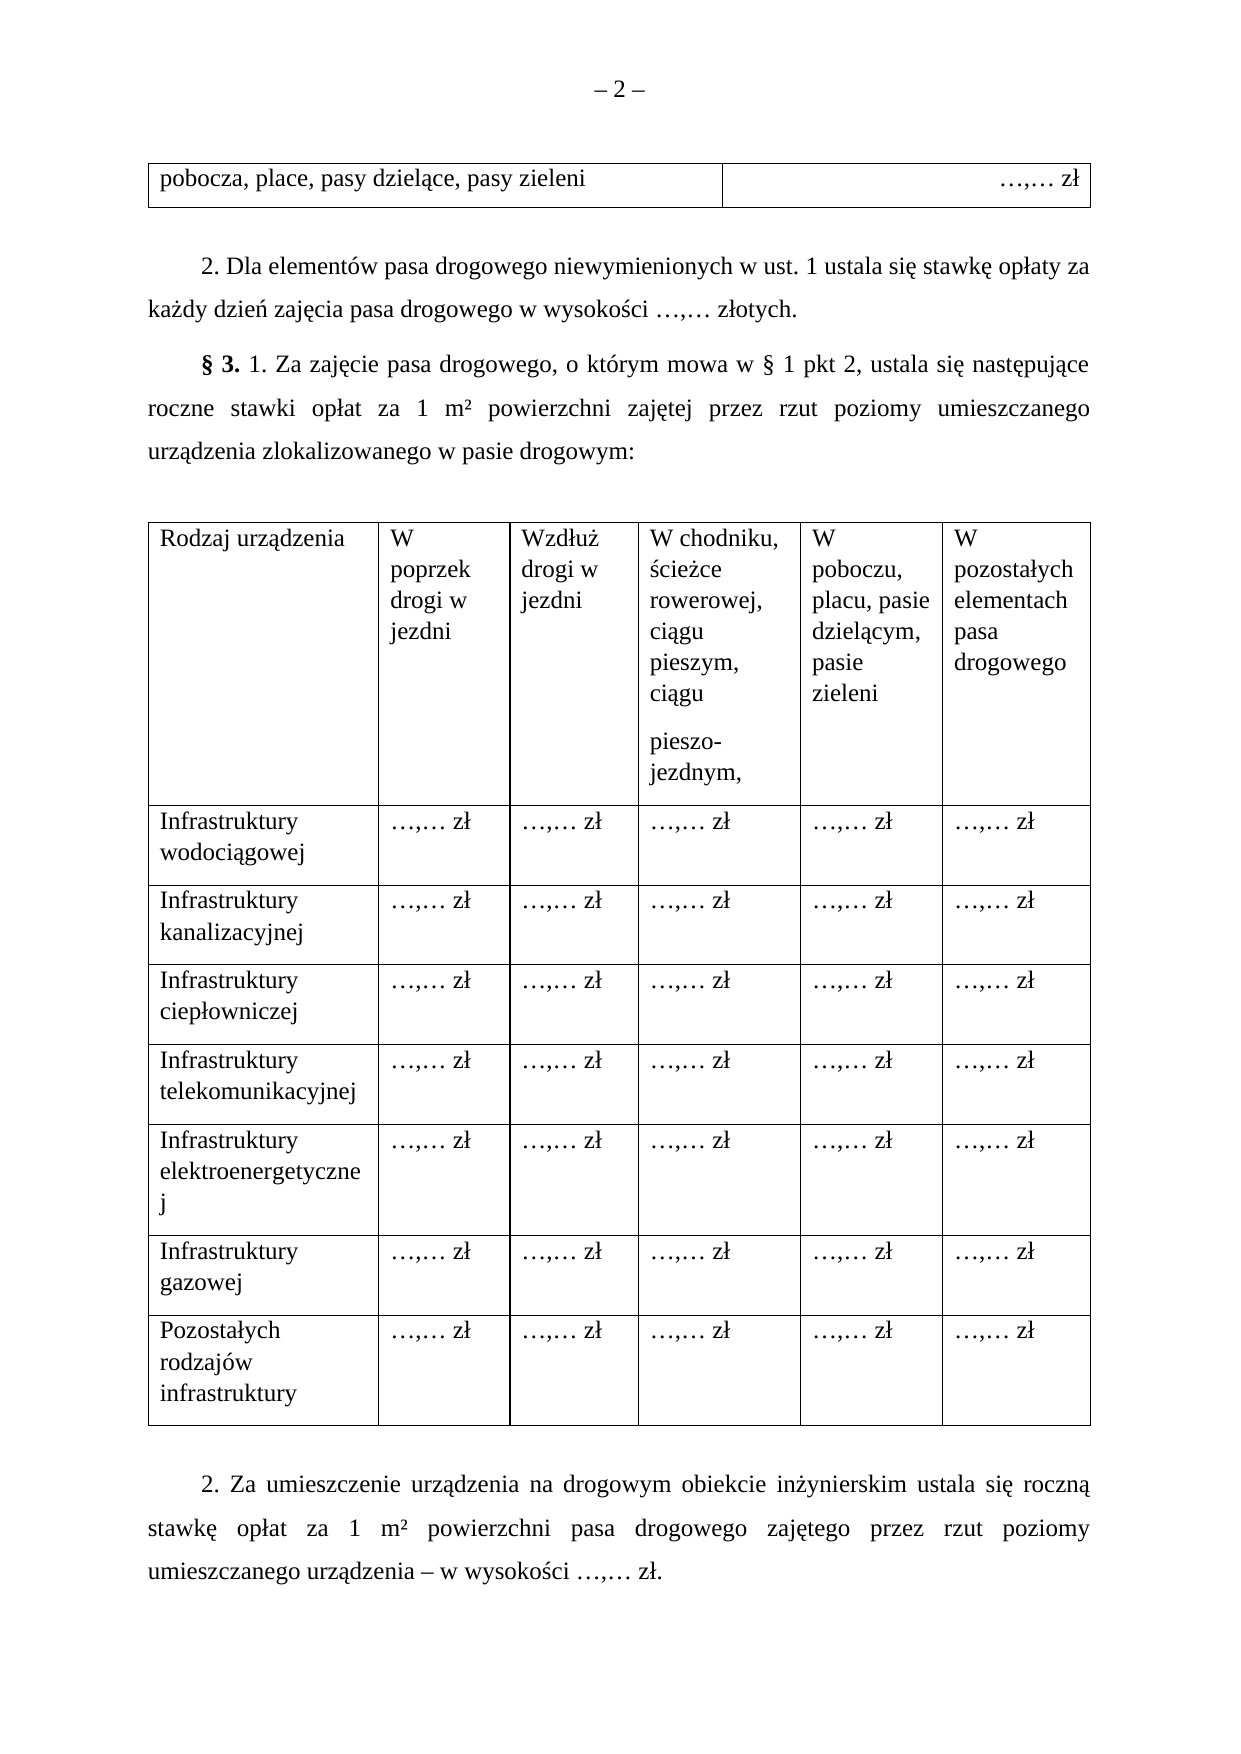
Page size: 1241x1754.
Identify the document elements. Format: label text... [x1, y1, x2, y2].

table_cell …,… zł [511, 965, 638, 1044]
table_cell Infrastruktury kanalizacyjnej [149, 886, 378, 964]
table_cell …,… zł [943, 1316, 1090, 1425]
table_cell …,… zł [639, 1045, 800, 1124]
table_cell …,… zł [801, 806, 942, 884]
table_cell Pozostałych rodzajów infrastruktury [149, 1316, 378, 1425]
table_header Wzdłuż drogi w jezdni [511, 523, 638, 805]
table_cell …,… zł [943, 1236, 1090, 1314]
table_cell Infrastruktury gazowej [149, 1236, 378, 1314]
table_cell …,… zł [801, 1316, 942, 1425]
table_cell …,… zł [801, 965, 942, 1044]
table_cell …,… zł [511, 806, 638, 884]
table_cell …,… zł [639, 806, 800, 884]
text 2. Dla elementów pasa drogowego niewymienionych w ust. 1 ustala się stawkę opłaty za każdy dzień zajęcia pasa drogowego w wysokości …,… złotych. [148, 251, 1091, 323]
table_cell pobocza, place, pasy dzielące, pasy zieleni [149, 164, 722, 207]
table_cell …,… zł [639, 965, 800, 1044]
table_cell Infrastruktury telekomunikacyjnej [149, 1045, 378, 1124]
table_header W poboczu, placu, pasie dzielącym, pasie zieleni [801, 523, 942, 805]
table_cell …,… zł [379, 1236, 509, 1314]
table_cell Infrastruktury ciepłowniczej [149, 965, 378, 1044]
table_cell …,… zł [379, 1125, 509, 1235]
table_cell …,… zł [801, 1125, 942, 1235]
table_cell …,… zł [639, 1316, 800, 1425]
table_cell …,… zł [639, 1236, 800, 1314]
table_cell …,… zł [943, 1045, 1090, 1124]
table_cell …,… zł [379, 806, 509, 884]
table_cell …,… zł [943, 886, 1090, 964]
table_cell …,… zł [511, 1236, 638, 1314]
table_cell …,… zł [801, 1045, 942, 1124]
table_header W pozostałych elementach pasa drogowego [943, 523, 1090, 805]
table_cell …,… zł [379, 1316, 509, 1425]
table_cell …,… zł [639, 1125, 800, 1235]
table_cell …,… zł [639, 886, 800, 964]
table_cell …,… zł [511, 1125, 638, 1235]
table_cell …,… zł [801, 886, 942, 964]
table_header W chodniku, ścieżce rowerowej, ciągu pieszym, ciągu pieszo-jezdnym, [639, 523, 800, 805]
table_cell …,… zł [943, 1125, 1090, 1235]
table_cell …,… zł [511, 1316, 638, 1425]
table_cell …,… zł [723, 164, 1090, 207]
text § 3. 1. Za zajęcie pasa drogowego, o którym mowa w § 1 pkt 2, ustala się następujące roczne stawki opłat za 1 m² powierzchni zajętej przez rzut poziomy umieszczanego urządzenia zlokalizowanego w pasie drogowym: [148, 349, 1091, 464]
table_header Rodzaj urządzenia [149, 523, 378, 805]
table_cell …,… zł [511, 886, 638, 964]
table_header W poprzek drogi w jezdni [379, 523, 509, 805]
text 2. Za umieszczenie urządzenia na drogowym obiekcie inżynierskim ustala się roczną stawkę opłat za 1 m² powierzchni pasa drogowego zajętego przez rzut poziomy umieszczanego urządzenia – w wysokości …,… zł. [148, 1469, 1091, 1584]
table_cell …,… zł [511, 1045, 638, 1124]
table_cell …,… zł [379, 886, 509, 964]
table_cell …,… zł [379, 965, 509, 1044]
table_cell …,… zł [801, 1236, 942, 1314]
table_cell Infrastruktury elektroenergetycznej [149, 1125, 378, 1235]
table_cell …,… zł [943, 965, 1090, 1044]
table_cell Infrastruktury wodociągowej [149, 806, 378, 884]
table_cell …,… zł [379, 1045, 509, 1124]
table_cell …,… zł [943, 806, 1090, 884]
